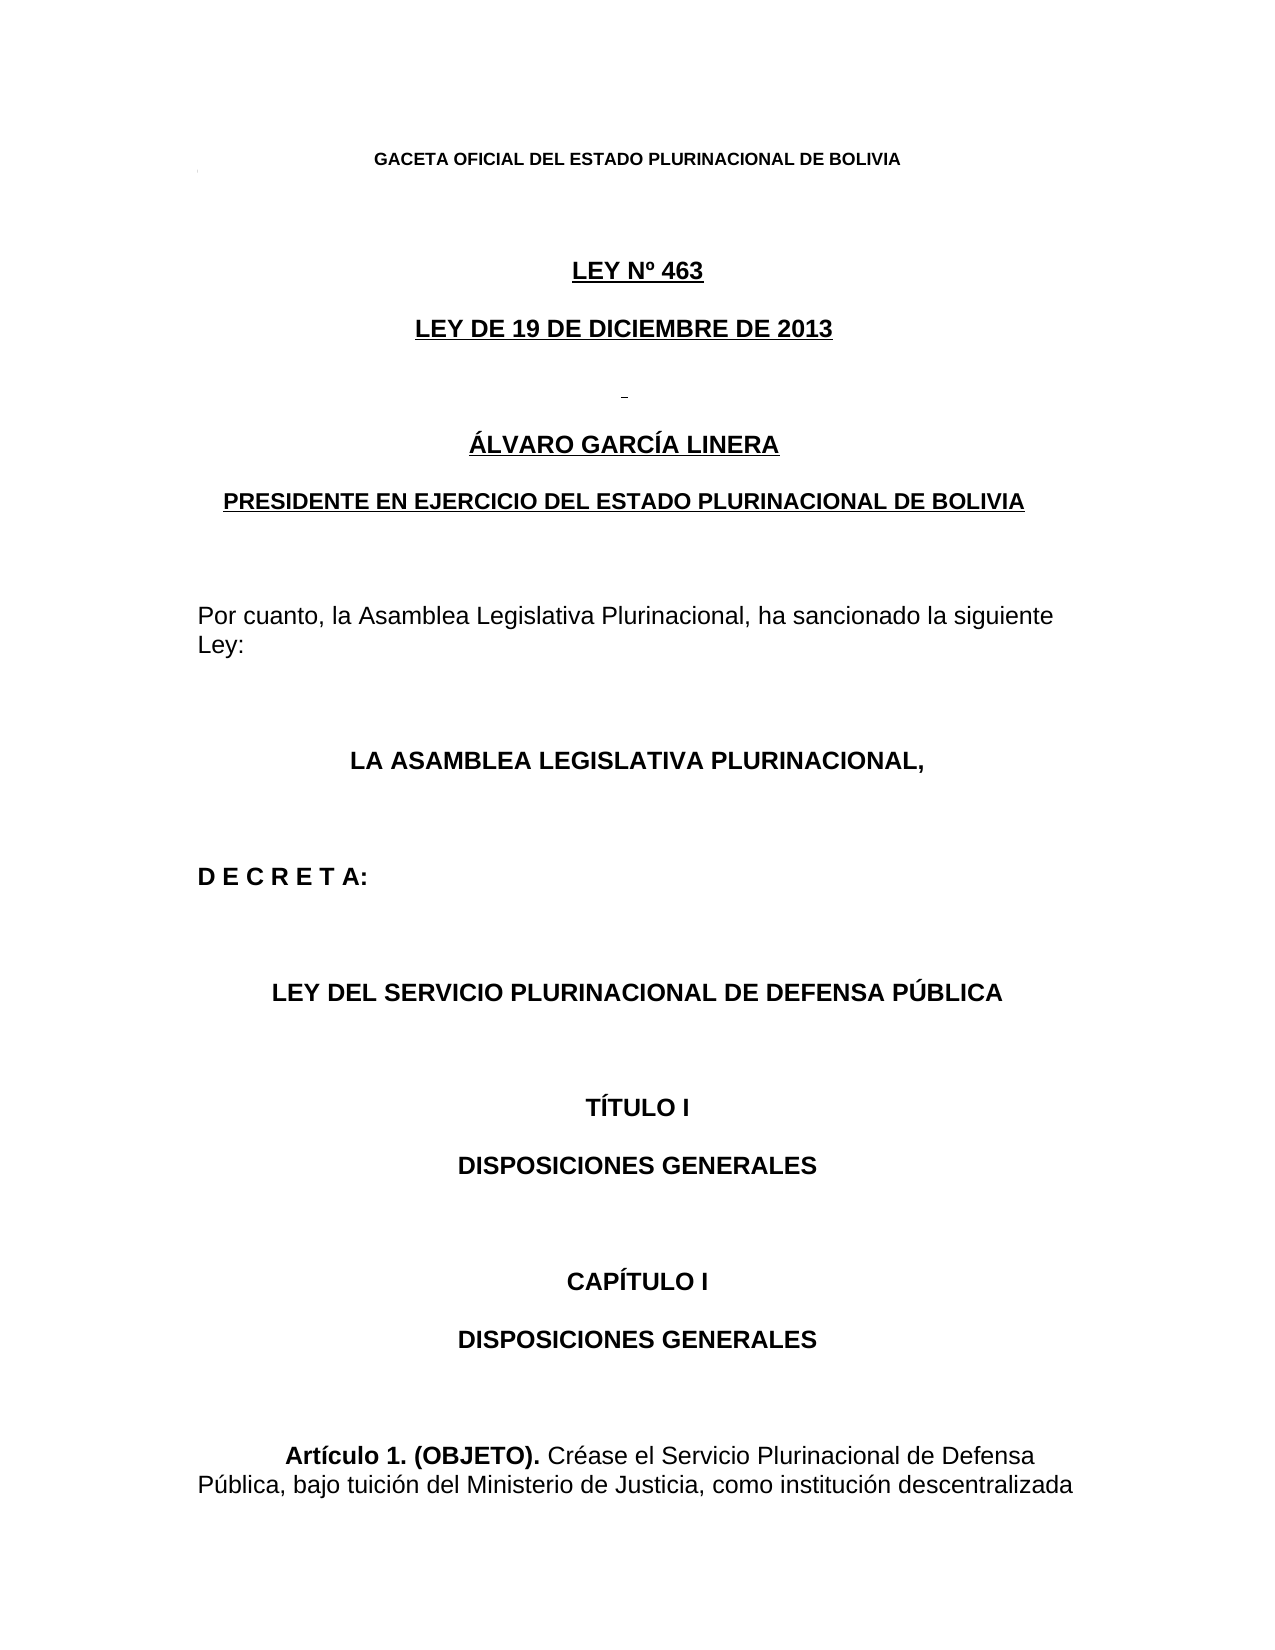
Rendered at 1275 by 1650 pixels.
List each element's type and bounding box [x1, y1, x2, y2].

table_header [196, 148, 1079, 1500]
